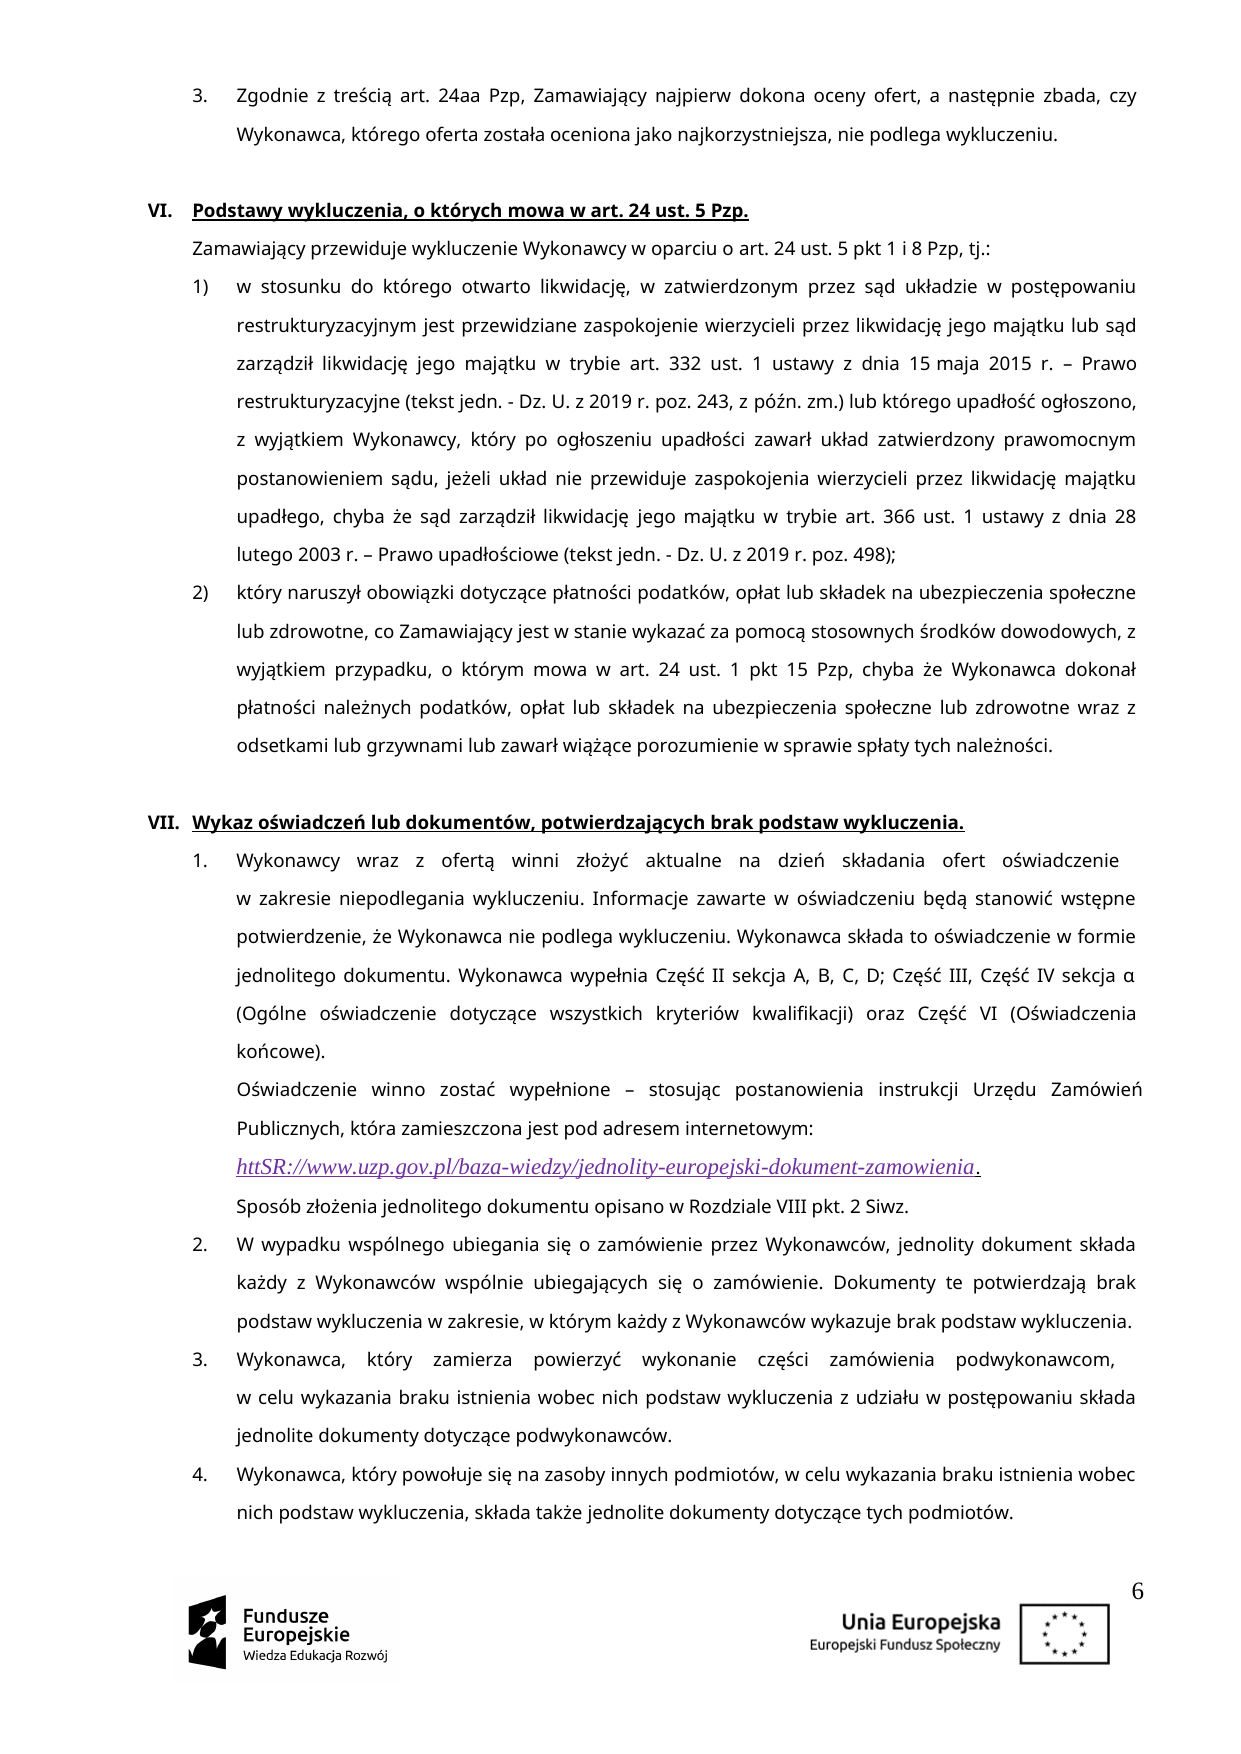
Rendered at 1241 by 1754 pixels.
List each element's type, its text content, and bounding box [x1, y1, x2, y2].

text Zamawiający przewiduje wykluczenie Wykonawcy w oparciu o art. 24 ust. 5 pkt 1 i 8 Pzp, tj.: [192, 236, 1137, 261]
list Wykonawcy wraz z ofertą winni złożyć aktualne na dzień składania ofert oświadczenie w zakresie niepodlegania wykluczeniu. Informacje zawarte w oświadczeniu będą stanowić wstępne potwierdzenie, że Wykonawca nie podlega wykluczeniu. Wykonawca składa to oświadczenie w formie jednolitego dokumentu. Wykonawca wypełnia Część II sekcja A, B, C, D; Część III, Część IV sekcja α (Ogólne oświadczenie dotyczące wszystkich kryteriów kwalifikacji) oraz Część VI (Oświadczenia końcowe). [192, 847, 1137, 1064]
list Wykonawca, który powołuje się na zasoby innych podmiotów, w celu wykazania braku istnienia wobec nich podstaw wykluczenia, składa także jednolite dokumenty dotyczące tych podmiotów. [192, 1461, 1137, 1524]
list W wypadku wspólnego ubiegania się o zamówienie przez Wykonawców, jednolity dokument składa każdy z Wykonawców wspólnie ubiegających się o zamówienie. Dokumenty te potwierdzają brak podstaw wykluczenia w zakresie, w którym każdy z Wykonawców wykazuje brak podstaw wykluczenia. [192, 1231, 1137, 1333]
list Podstawy wykluczenia, o których mowa w art. 24 ust. 5 Pzp. [148, 197, 1137, 223]
picture [802, 1575, 1119, 1684]
picture [173, 1577, 402, 1684]
list Wykonawca, który zamierza powierzyć wykonanie części zamówienia podwykonawcom, w celu wykazania braku istnienia wobec nich podstaw wykluczenia z udziału w postępowaniu składa jednolite dokumenty dotyczące podwykonawców. [192, 1346, 1137, 1448]
list Zgodnie z treścią art. 24aa Pzp, Zamawiający najpierw dokona oceny ofert, a następnie zbada, czy Wykonawca, którego oferta została oceniona jako najkorzystniejsza, nie podlega wykluczeniu. [192, 83, 1137, 146]
list w stosunku do którego otwarto likwidację, w zatwierdzonym przez sąd układzie w postępowaniu restrukturyzacyjnym jest przewidziane zaspokojenie wierzycieli przez likwidację jego majątku lub sąd zarządził likwidację jego majątku w trybie art. 332 ust. 1 ustawy z dnia 15 maja 2015 r. – Prawo restrukturyzacyjne (tekst jedn. - Dz. U. z 2019 r. poz. 243, z późn. zm.) lub którego upadłość ogłoszono, z wyjątkiem Wykonawcy, który po ogłoszeniu upadłości zawarł układ zatwierdzony prawomocnym postanowieniem sądu, jeżeli układ nie przewiduje zaspokojenia wierzycieli przez likwidację majątku upadłego, chyba że sąd zarządził likwidację jego majątku w trybie art. 366 ust. 1 ustawy z dnia 28 lutego 2003 r. – Prawo upadłościowe (tekst jedn. - Dz. U. z 2019 r. poz. 498); [192, 274, 1137, 567]
text Oświadczenie winno zostać wypełnione – stosując postanowienia instrukcji Urzędu Zamówień Publicznych, która zamieszczona jest pod adresem internetowym: [236, 1077, 1144, 1140]
text httSR://www.uzp.gov.pl/baza-wiedzy/jednolity-europejski-dokument-zamowienia. [236, 1153, 1137, 1180]
list który naruszył obowiązki dotyczące płatności podatków, opłat lub składek na ubezpieczenia społeczne lub zdrowotne, co Zamawiający jest w stanie wykazać za pomocą stosownych środków dowodowych, z wyjątkiem przypadku, o którym mowa w art. 24 ust. 1 pkt 15 Pzp, chyba że Wykonawca dokonał płatności należnych podatków, opłat lub składek na ubezpieczenia społeczne lub zdrowotne wraz z odsetkami lub grzywnami lub zawarł wiążące porozumienie w sprawie spłaty tych należności. [192, 580, 1137, 758]
text Sposób złożenia jednolitego dokumentu opisano w Rozdziale VIII pkt. 2 Siwz. [236, 1193, 1154, 1219]
list Wykaz oświadczeń lub dokumentów, potwierdzających brak podstaw wykluczenia. [148, 809, 1137, 834]
